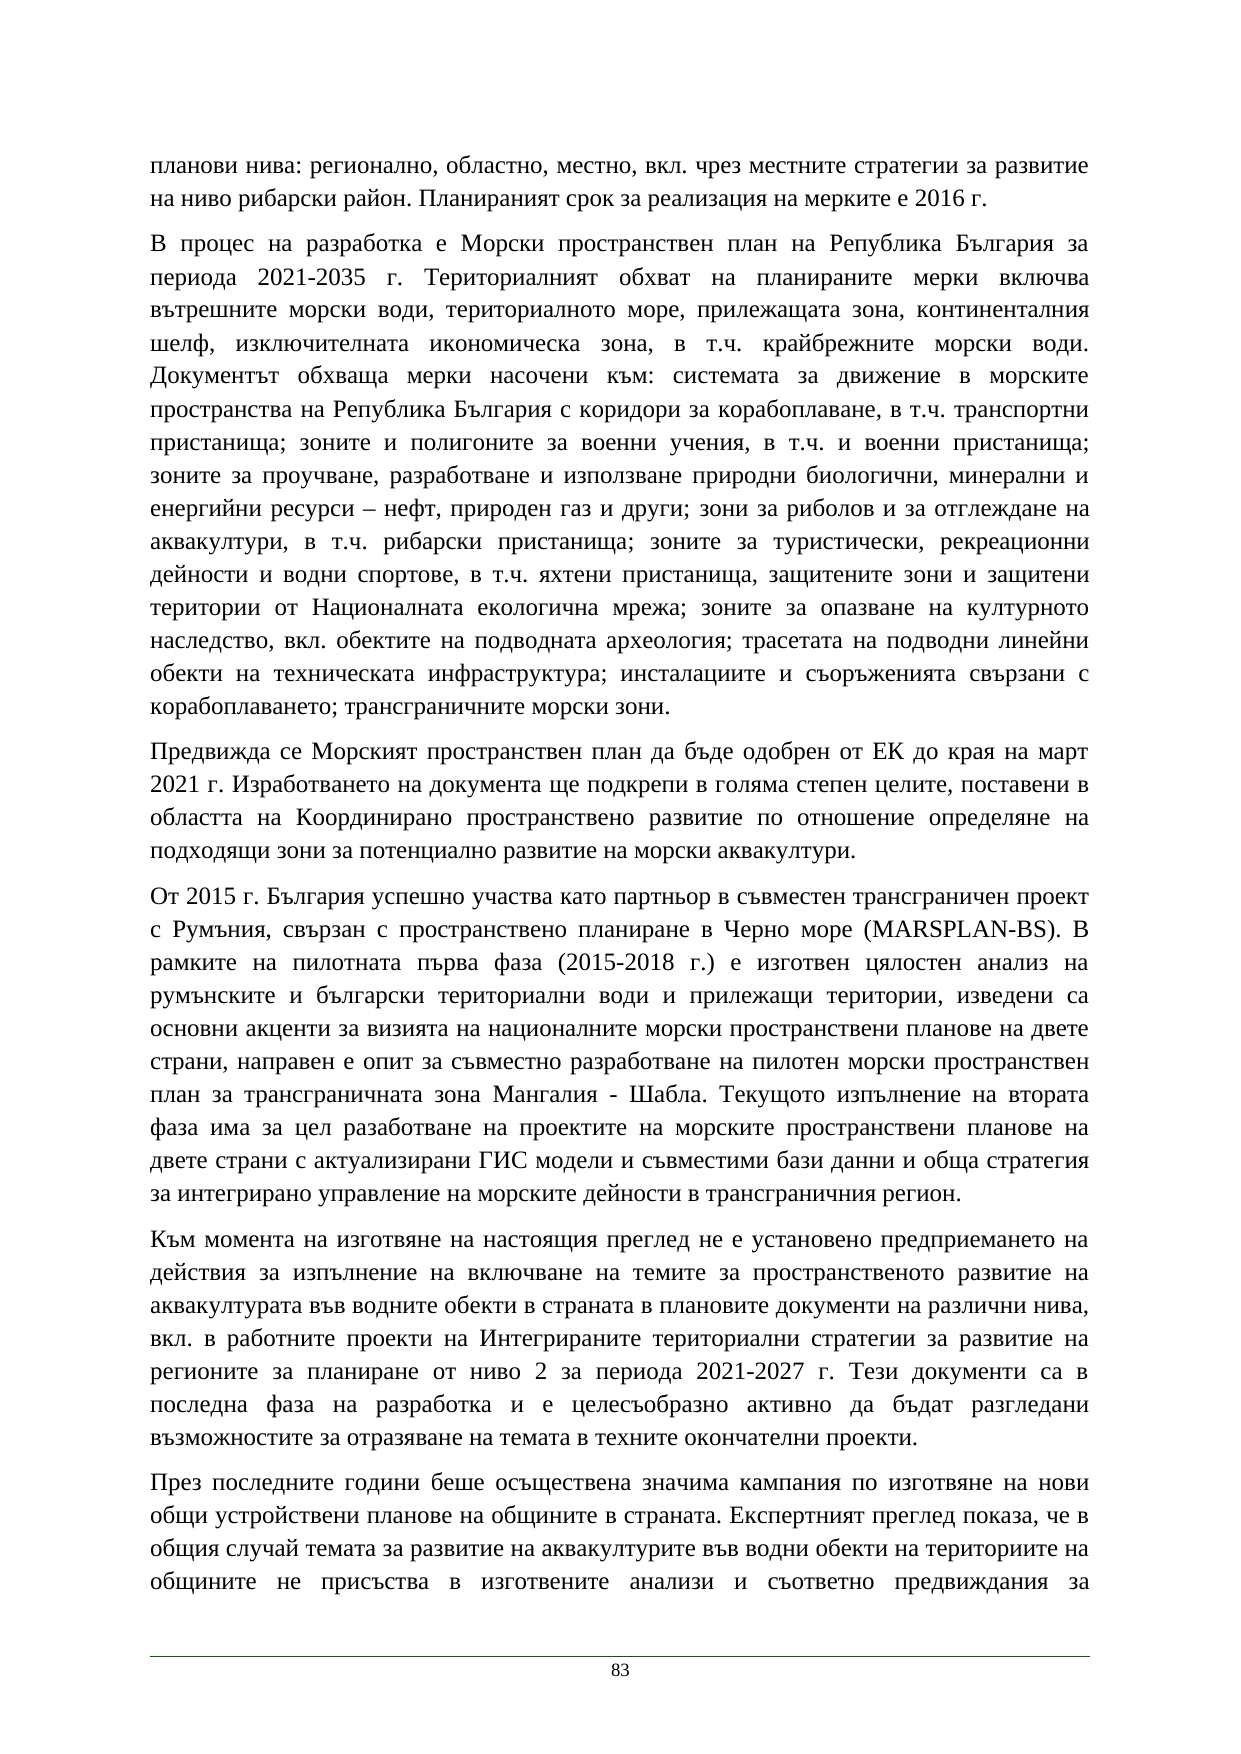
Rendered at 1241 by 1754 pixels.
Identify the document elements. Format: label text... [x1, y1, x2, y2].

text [150, 150, 1090, 212]
text Към момента на изготвяне на настоящия преглед не е установено предприемането на действия за изпълнение на включване на темите за пространственото развитие на аквакултурата във водните обекти в страната в плановите документи на различни нива, вкл. в работните проекти на Интегрираните териториални стратегии за развитие на регионите за планиране от ниво 2 за периода 2021-2027 г. Тези документи са в последна фаза на разработка и е целесъобразно активно да бъдат разгледани възможностите за отразяване на темата в техните окончателни проекти. [150, 1224, 1090, 1451]
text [150, 1467, 1090, 1595]
text В процес на разработка е Морски пространствен план на Република България за периода 2021-2035 г. Териториалният обхват на планираните мерки включва вътрешните морски води, териториалното море, прилежащата зона, континенталния шелф, изключителната икономическа зона, в т.ч. крайбрежните морски води. Документът обхваща мерки насочени към: системата за движение в морските пространства на Република България с коридори за корабоплаване, в т.ч. транспортни пристанища; зоните и полигоните за военни учения, в т.ч. и военни пристанища; зоните за проучване, разработване и използване природни биологични, минерални и енергийни ресурси – нефт, природен газ и други; зони за риболов и за отглеждане на аквакултури, в т.ч. рибарски пристанища; зоните за туристически, рекреационни дейности и водни спортове, в т.ч. яхтени пристанища, защитените зони и защитени територии от Националната екологична мрежа; зоните за опазване на културното наследство, вкл. обектите на подводната археология; трасетата на подводни линейни обекти на техническата инфраструктура; инсталациите и съоръженията свързани с корабоплаването; трансграничните морски зони. [150, 228, 1090, 719]
text Предвижда се Морският пространствен план да бъде одобрен от ЕК до края на март 2021 г. Изработването на документа ще подкрепи в голяма степен целите, поставени в областта на Координирано пространствено развитие по отношение определяне на подходящи зони за потенциално развитие на морски аквакултури. [150, 736, 1090, 864]
text От 2015 г. България успешно участва като партньор в съвместен трансграничен проект с Румъния, свързан с пространствено планиране в Черно море (МARSPLAN-BS). В рамките на пилотната първа фаза (2015-2018 г.) е изготвен цялостен анализ на румънските и български териториални води и прилежащи територии, изведени са основни акценти за визията на националните морски пространствени планове на двете страни, направен е опит за съвместно разработване на пилотен морски пространствен план за трансграничната зона Мангалия - Шабла. Текущото изпълнение на втората фаза има за цел разаботване на проектите на морските пространствени планове на двете страни с актуализирани ГИС модели и съвместими бази данни и обща стратегия за интегрирано управление на морските дейности в трансграничния регион. [150, 881, 1090, 1207]
